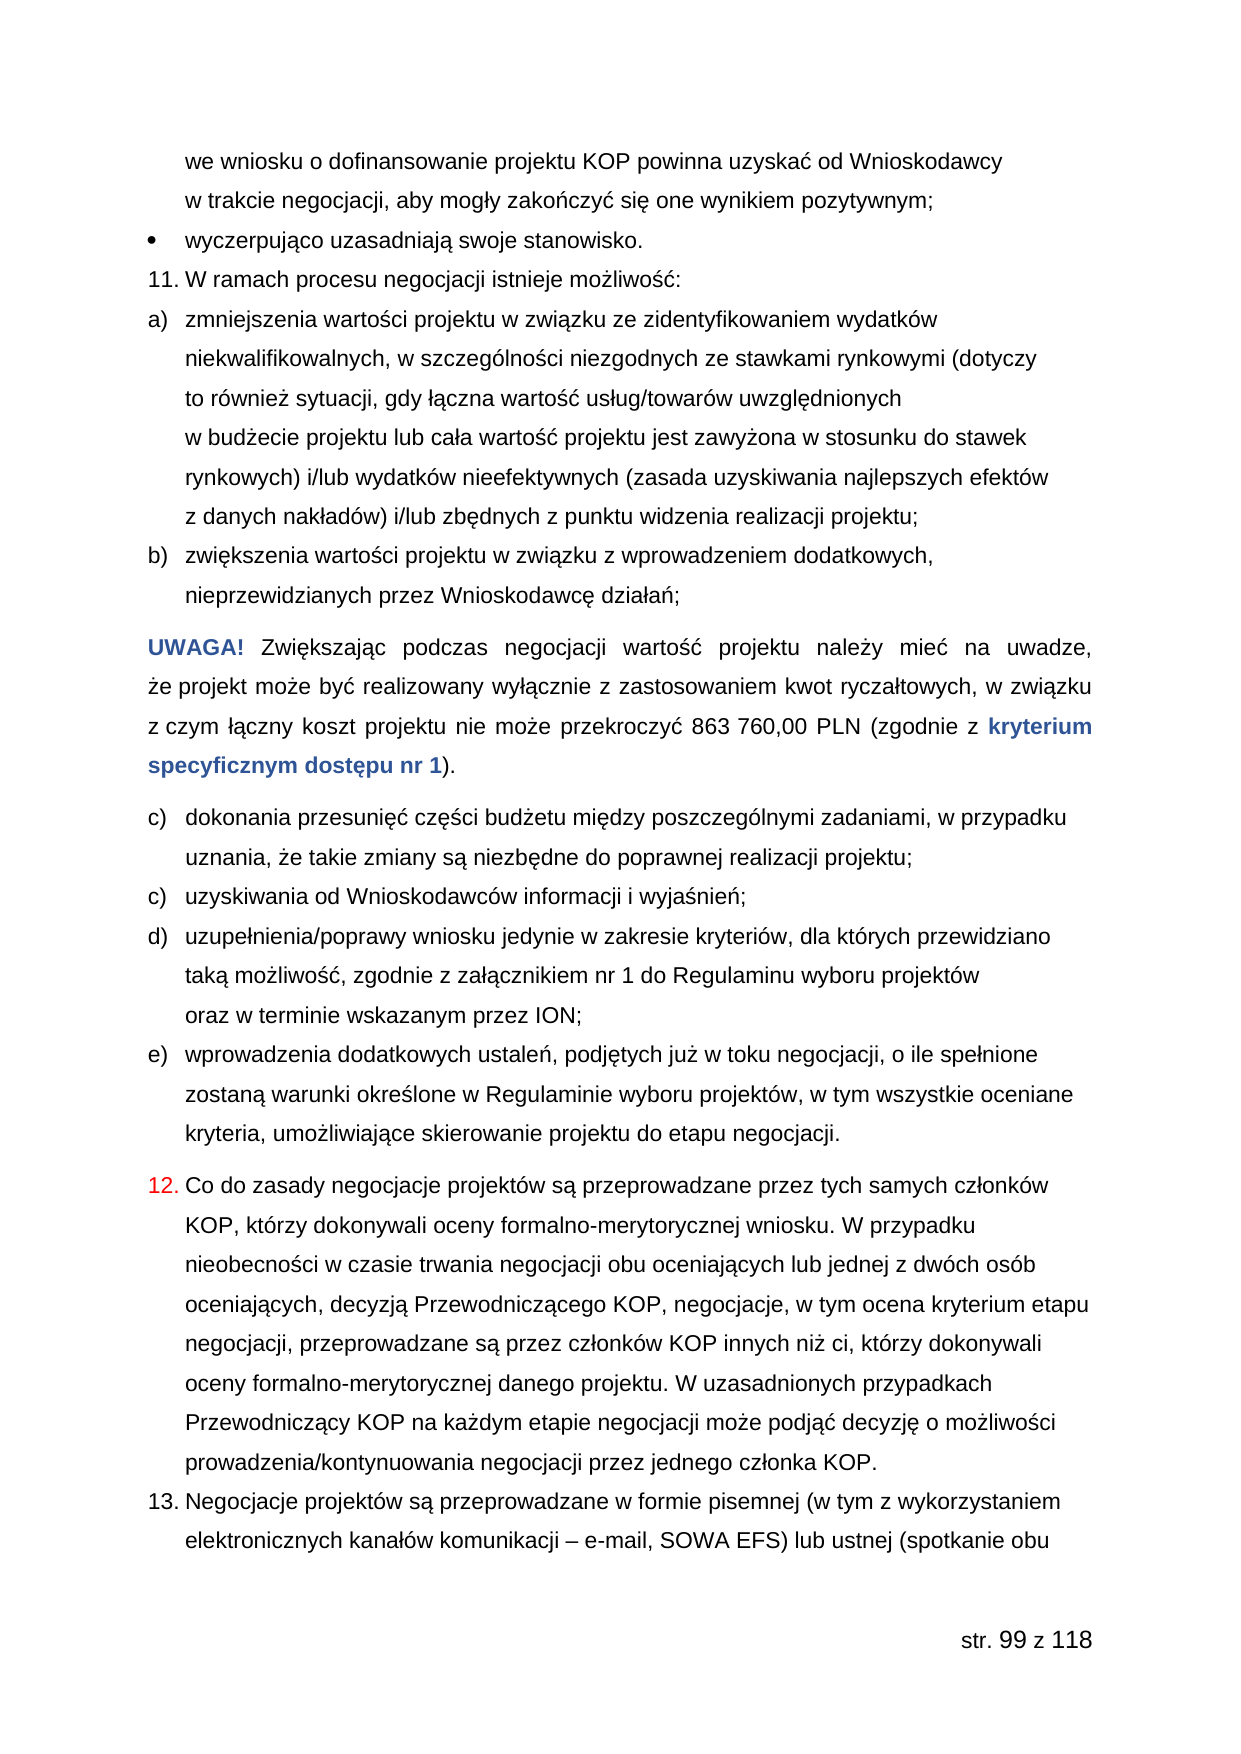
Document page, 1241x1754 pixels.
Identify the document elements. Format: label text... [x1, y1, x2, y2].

list wyczerpująco uzasadniają swoje stanowisko. [148, 227, 1093, 253]
list zwiększenia wartości projektu w związku z wprowadzeniem dodatkowych, nieprzewidzianych przez Wnioskodawcę działań; [148, 542, 1093, 608]
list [148, 148, 1093, 213]
list UWAGA! Zwiększając podczas negocjacji wartość projektu należy mieć na uwadze, że projekt może być realizowany wyłącznie z zastosowaniem kwot ryczałtowych, w związku z czym łączny koszt projektu nie może przekroczyć 863 760,00 PLN (zgodnie z kryterium specyficznym dostępu nr 1). [148, 634, 1093, 779]
list uzyskiwania od Wnioskodawców informacji i wyjaśnień; [148, 883, 1093, 909]
list Co do zasady negocjacje projektów są przeprowadzane przez tych samych członków KOP, którzy dokonywali oceny formalno-merytorycznej wniosku. W przypadku nieobecności w czasie trwania negocjacji obu oceniających lub jednej z dwóch osób oceniających, decyzją Przewodniczącego KOP, negocjacje, w tym ocena kryterium etapu negocjacji, przeprowadzane są przez członków KOP innych niż ci, którzy dokonywali oceny formalno-merytorycznej danego projektu. W uzasadnionych przypadkach Przewodniczący KOP na każdym etapie negocjacji może podjąć decyzję o możliwości prowadzenia/kontynuowania negocjacji przez jednego członka KOP. [148, 1172, 1093, 1475]
list dokonania przesunięć części budżetu między poszczególnymi zadaniami, w przypadku uznania, że takie zmiany są niezbędne do poprawnej realizacji projektu; [148, 804, 1093, 870]
list zmniejszenia wartości projektu w związku ze zidentyfikowaniem wydatków niekwalifikowalnych, w szczególności niezgodnych ze stawkami rynkowymi (dotyczy to również sytuacji, gdy łączna wartość usług/towarów uwzględnionych w budżecie projektu lub cała wartość projektu jest zawyżona w stosunku do stawek rynkowych) i/lub wydatków nieefektywnych (zasada uzyskiwania najlepszych efektów z danych nakładów) i/lub zbędnych z punktu widzenia realizacji projektu; [148, 306, 1093, 529]
list wprowadzenia dodatkowych ustaleń, podjętych już w toku negocjacji, o ile spełnione zostaną warunki określone w Regulaminie wyboru projektów, w tym wszystkie oceniane kryteria, umożliwiające skierowanie projektu do etapu negocjacji. [148, 1041, 1093, 1146]
list uzupełnienia/poprawy wniosku jedynie w zakresie kryteriów, dla których przewidziano taką możliwość, zgodnie z załącznikiem nr 1 do Regulaminu wyboru projektów oraz w terminie wskazanym przez ION; [148, 923, 1093, 1028]
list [148, 1488, 1093, 1554]
list W ramach procesu negocjacji istnieje możliwość: [148, 266, 1093, 292]
